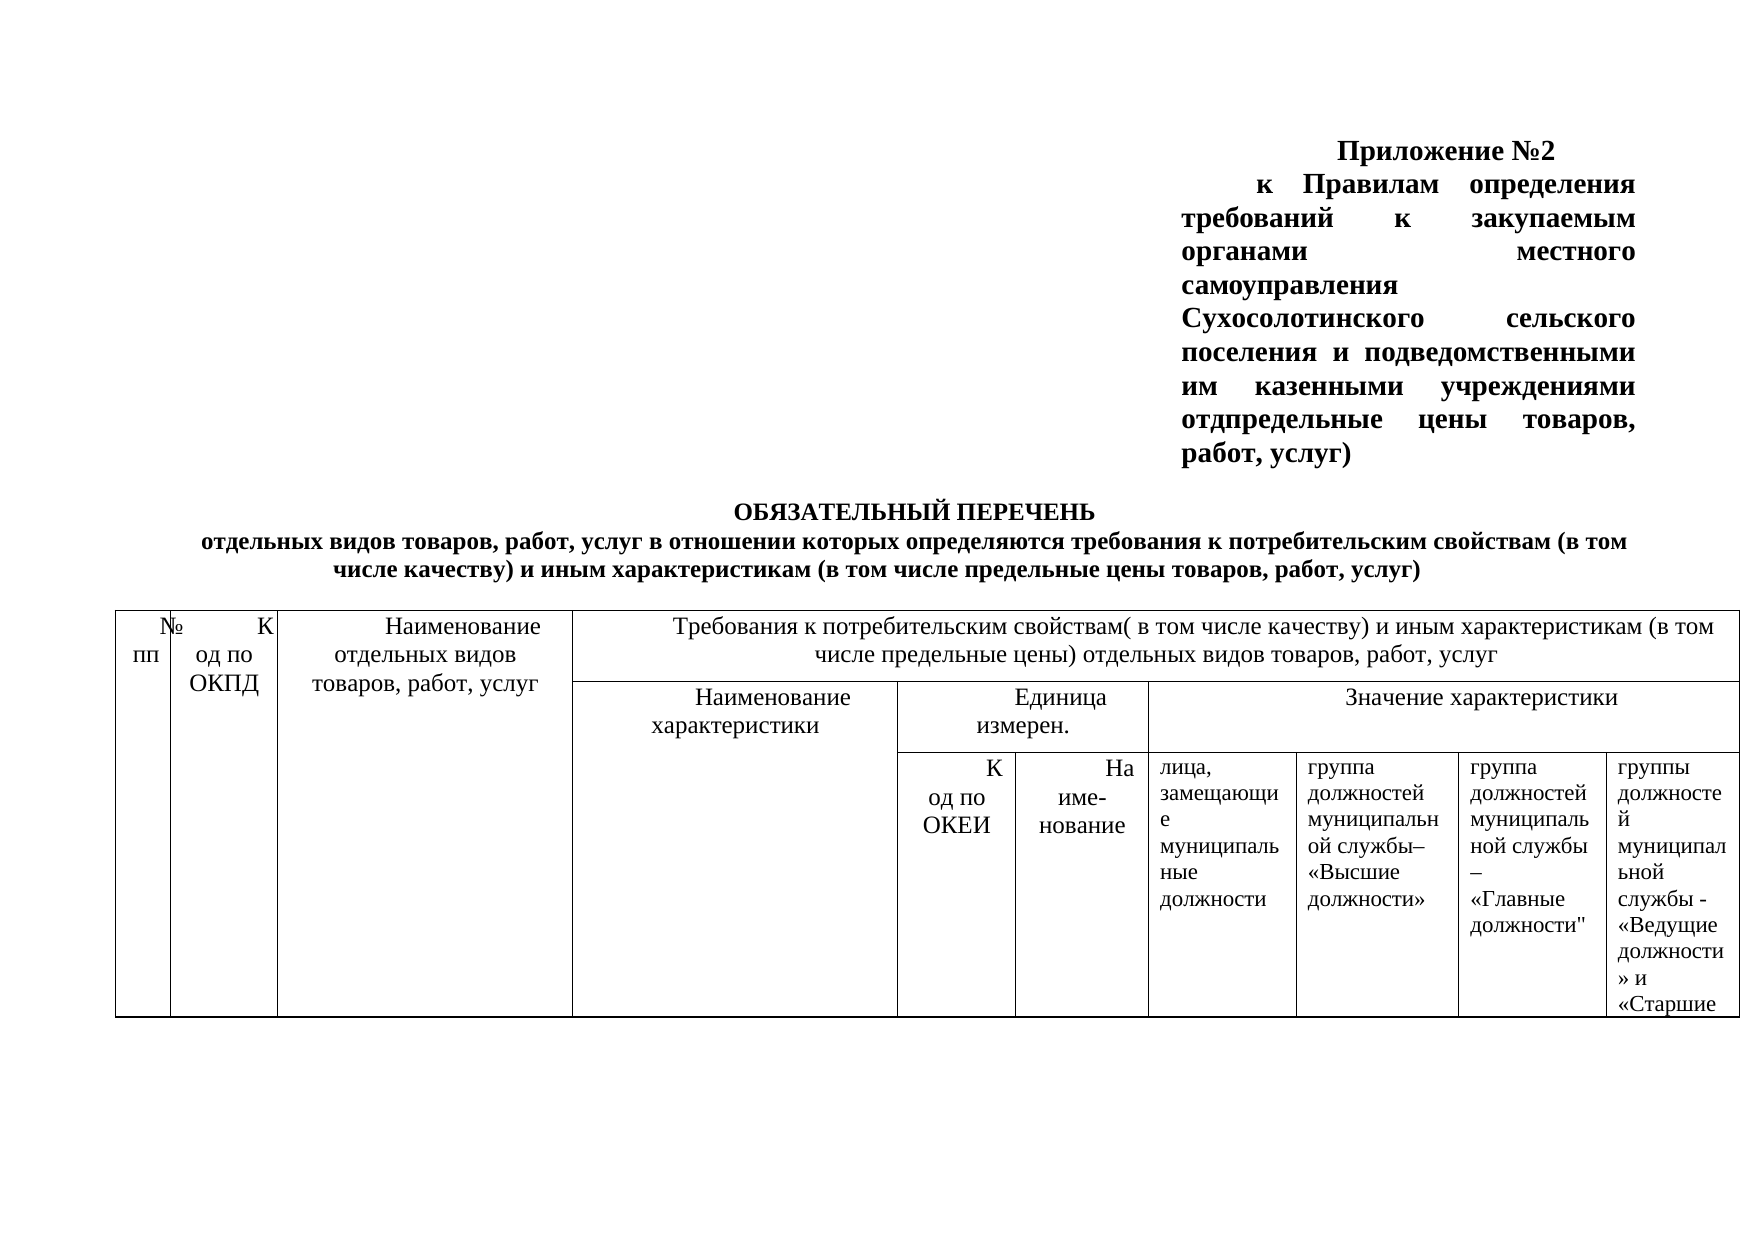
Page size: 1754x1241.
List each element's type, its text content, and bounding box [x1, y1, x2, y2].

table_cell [1607, 753, 1739, 1016]
table_header № пп [116, 611, 170, 1016]
text отдельных видов товаров, работ, услуг в отношении которых определяются требования к потребительским свойствам (в том числе качеству) и иным характеристикам (в том числе предельные цены товаров, работ, услуг) [118, 526, 1636, 583]
text к Правилам определения требований к закупаемым органами местного самоуправления Сухосолотинского сельского поселения и подведомственными им казенными учреждениями отдпредельные цены товаров, работ, услуг) [1181, 166, 1636, 468]
table_cell Наиме-нование [1016, 753, 1148, 1016]
text ОБЯЗАТЕЛЬНЫЙ ПЕРЕЧЕНЬ [118, 497, 1636, 526]
table_cell Код по ОКЕИ [898, 753, 1015, 1016]
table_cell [1297, 753, 1458, 1016]
table_header Требования к потребительским свойствам( в том числе качеству) и иным характеристикам (в том числе предельные цены) отдельных видов товаров, работ, услуг [573, 611, 1739, 681]
table_header Наименование отдельных видов товаров, работ, услуг [278, 611, 572, 1016]
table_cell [1149, 753, 1296, 1016]
table_header Код по ОКПД [171, 611, 277, 1016]
table_cell Наименование характеристики [573, 682, 897, 1016]
text Приложение №2 [1181, 133, 1636, 166]
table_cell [1459, 753, 1606, 1016]
table_cell Единица измерен. [898, 682, 1148, 752]
table_cell Значение характеристики [1149, 682, 1739, 752]
